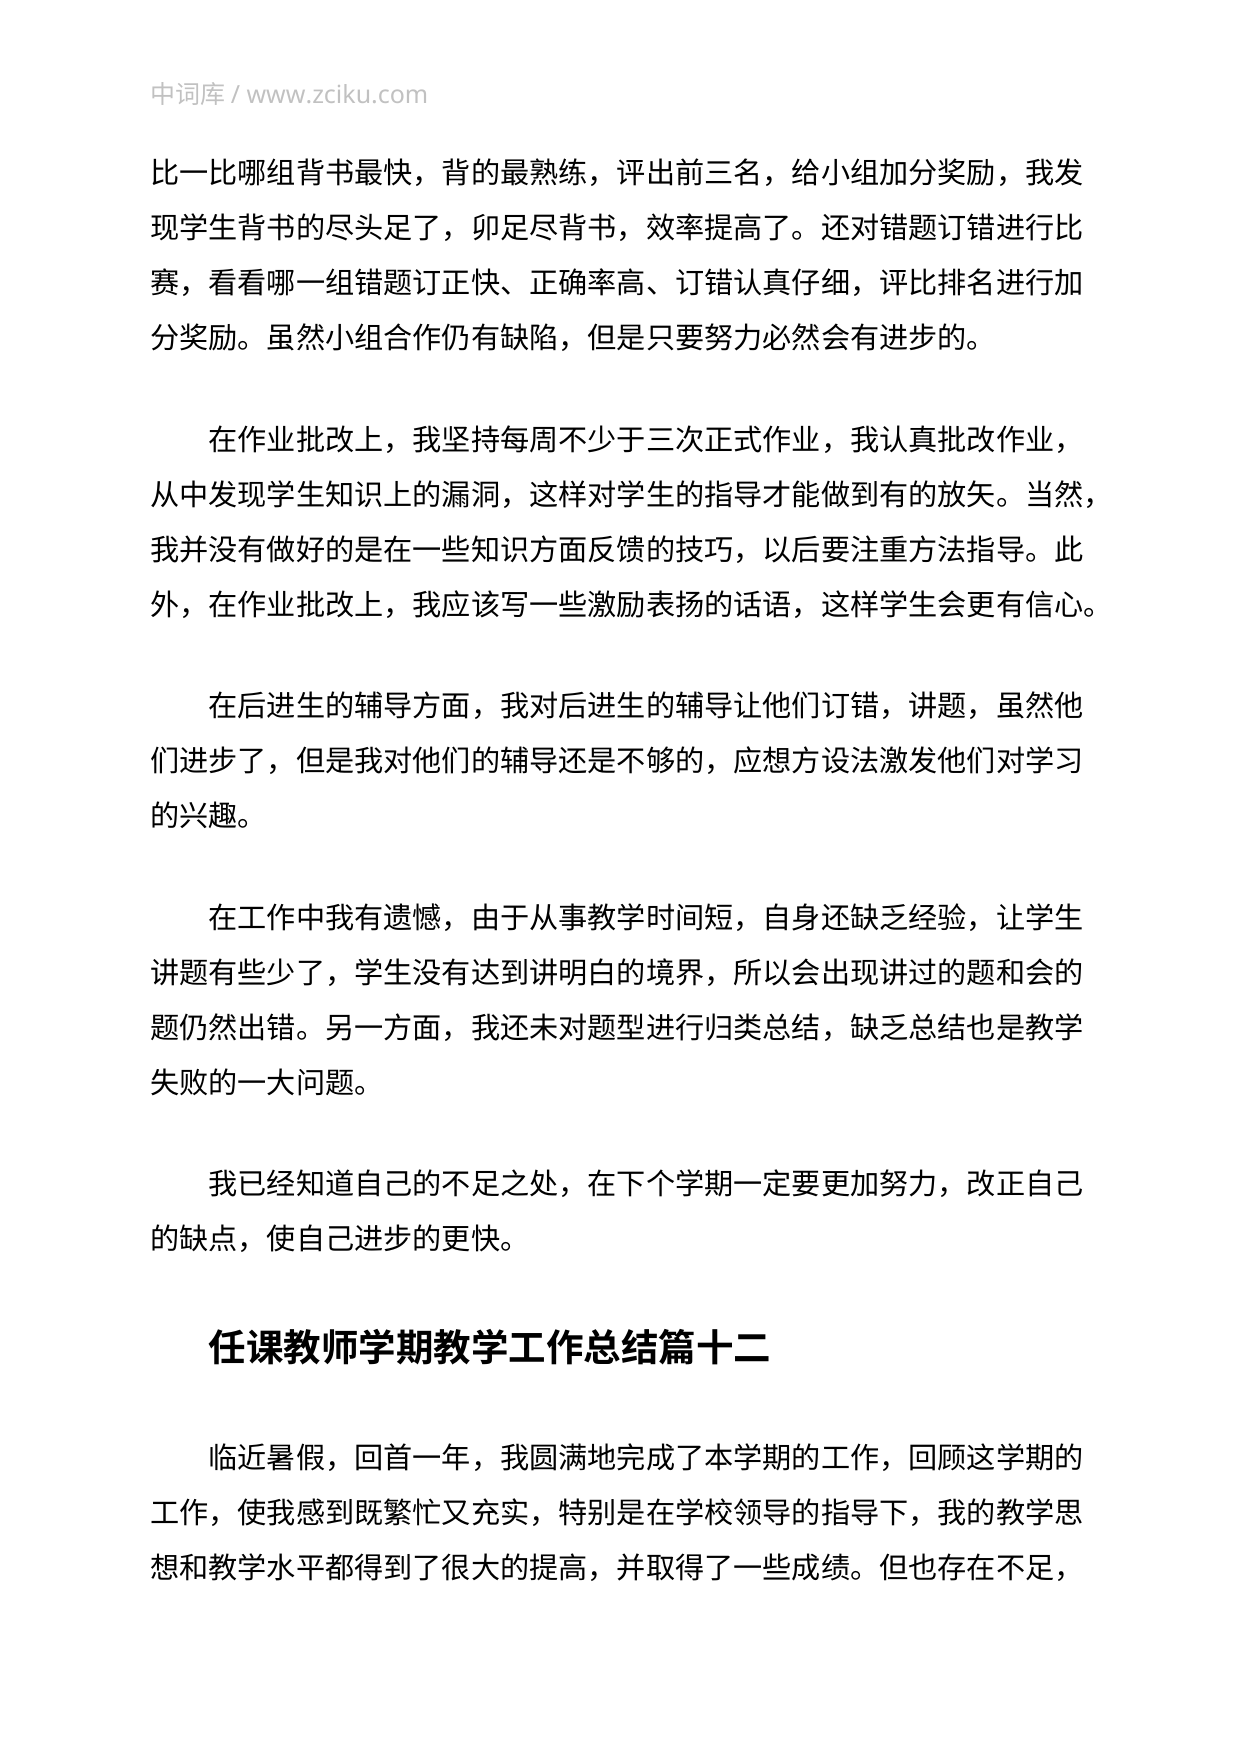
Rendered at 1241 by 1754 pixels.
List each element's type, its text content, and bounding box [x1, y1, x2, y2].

text 我已经知道自己的不足之处，在下个学期一定要更加努力，改正自己的缺点，使自己进步的更快。 [150, 1161, 1090, 1258]
text 在作业批改上，我坚持每周不少于三次正式作业，我认真批改作业，从中发现学生知识上的漏洞，这样对学生的指导才能做到有的放矢。当然，我并没有做好的是在一些知识方面反馈的技巧，以后要注重方法指导。此外，在作业批改上，我应该写一些激励表扬的话语，这样学生会更有信心。 [150, 416, 1090, 623]
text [150, 1435, 1090, 1587]
text 在后进生的辅导方面，我对后进生的辅导让他们订错，讲题，虽然他们进步了，但是我对他们的辅导还是不够的，应想方设法激发他们对学习的兴趣。 [150, 683, 1090, 835]
text 在工作中我有遗憾，由于从事教学时间短，自身还缺乏经验，让学生讲题有些少了，学生没有达到讲明白的境界，所以会出现讲过的题和会的题仍然出错。另一方面，我还未对题型进行归类总结，缺乏总结也是教学失败的一大问题。 [150, 894, 1090, 1101]
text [150, 150, 1090, 357]
text 任课教师学期教学工作总结篇十二 [150, 1318, 1090, 1372]
